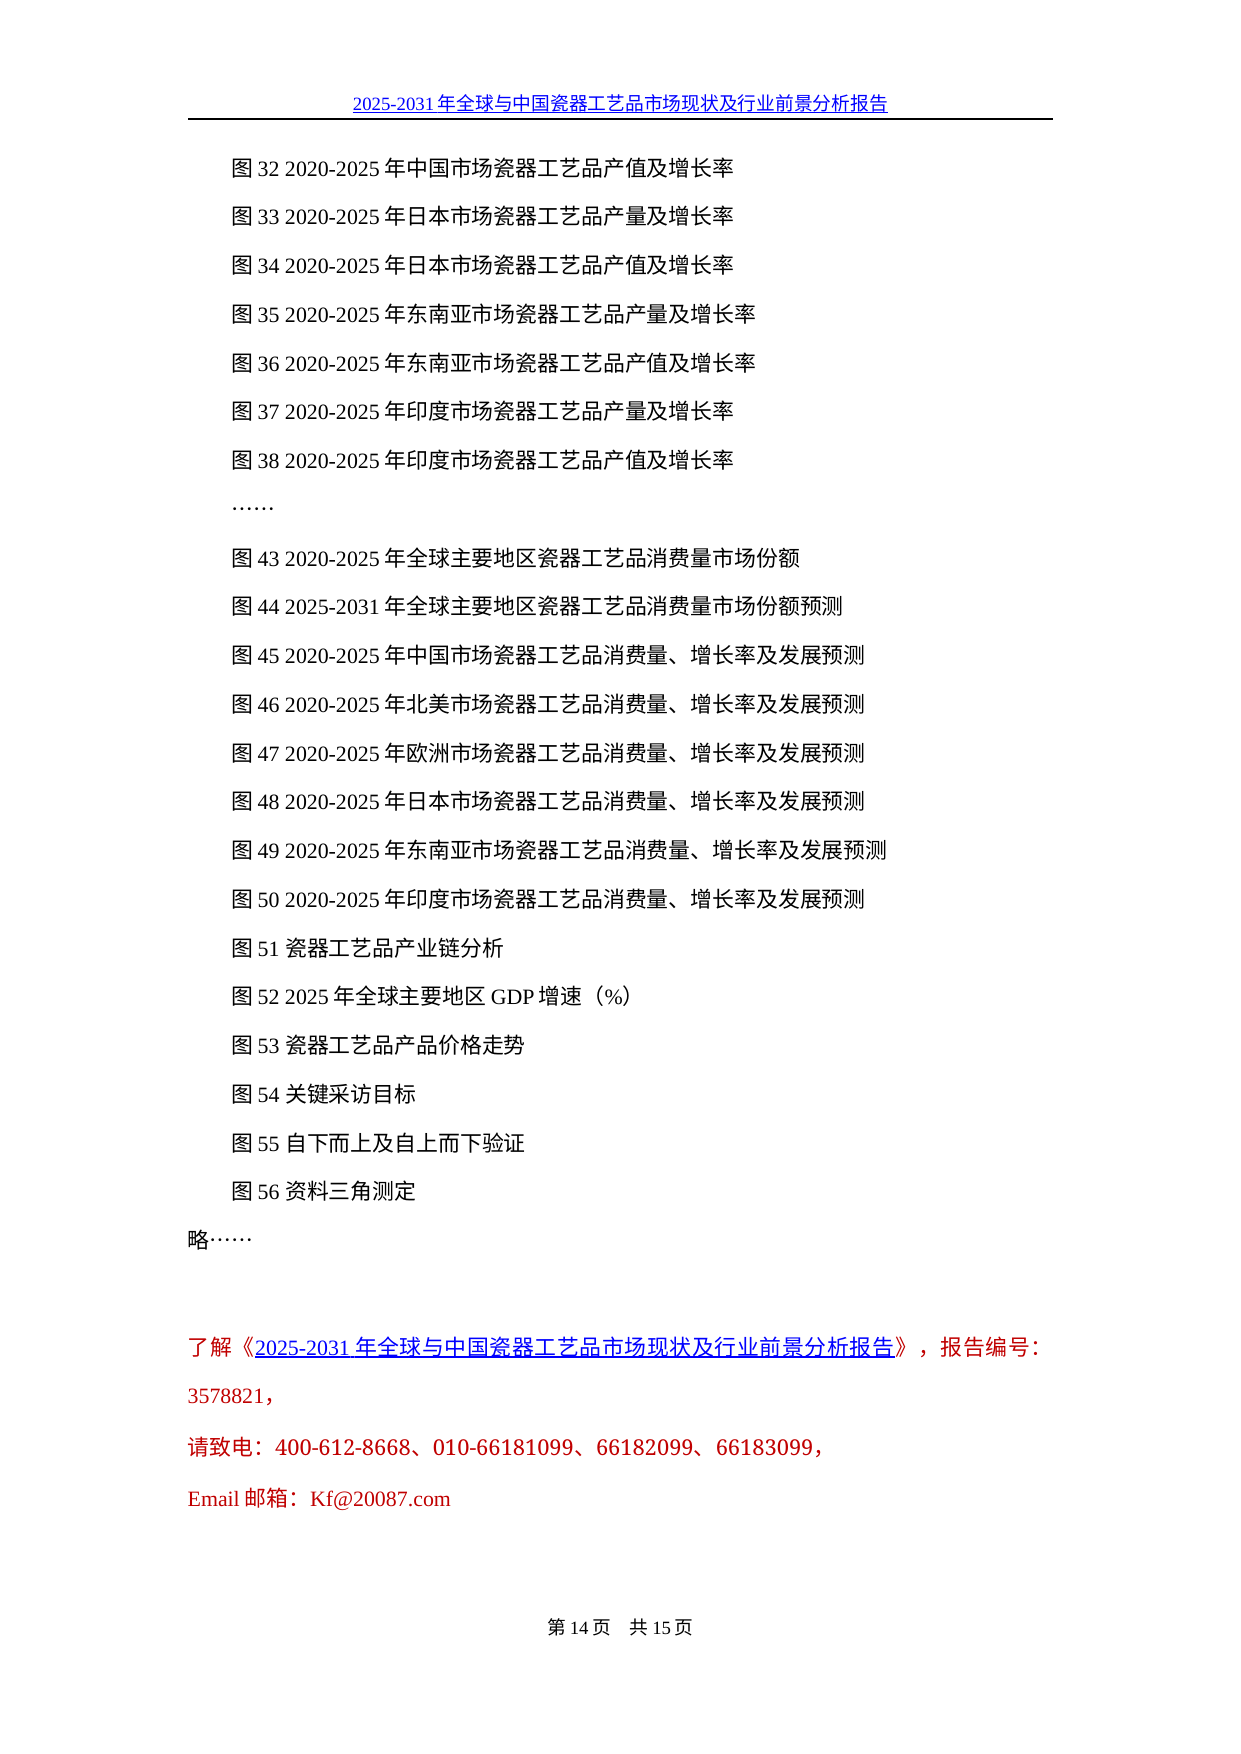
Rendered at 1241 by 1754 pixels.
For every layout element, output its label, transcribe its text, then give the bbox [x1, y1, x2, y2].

text 了解《2025-2031年全球与中国瓷器工艺品市场现状及行业前景分析报告》，报告编号：3578821， [187, 1329, 1053, 1410]
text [187, 150, 1053, 1255]
text Email邮箱：Kf@20087.com [187, 1481, 1053, 1513]
text 请致电：400-612-8668、010-66181099、66182099、66183099， [187, 1429, 1053, 1462]
